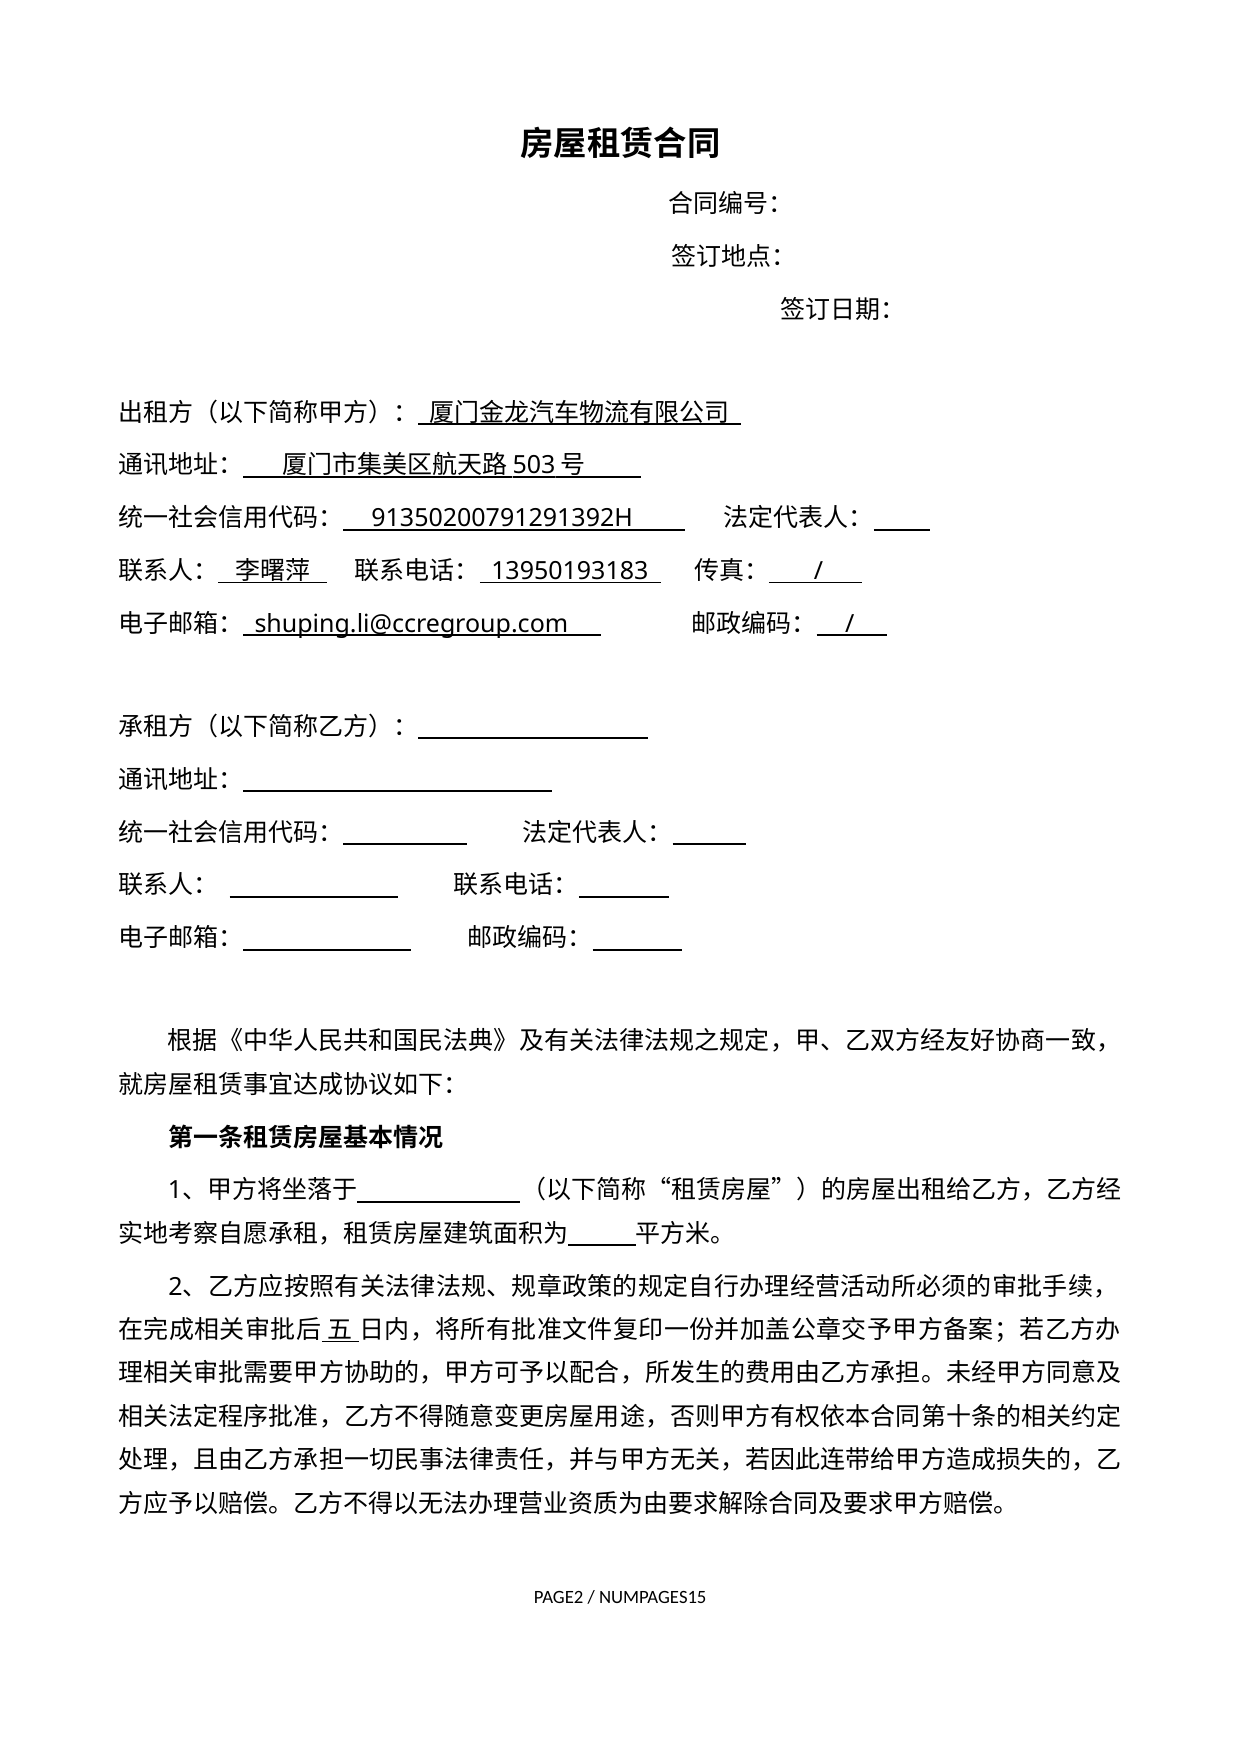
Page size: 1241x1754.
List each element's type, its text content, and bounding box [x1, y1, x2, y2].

text 2、乙方应按照有关法律法规、规章政策的规定自行办理经营活动所必须的审批手续，在完成相关审批后 五 日内，将所有批准文件复印一份并加盖公章交予甲方备案；若乙方办理相关审批需要甲方协助的，甲方可予以配合，所发生的费用由乙方承担。未经甲方同意及相关法定程序批准，乙方不得随意变更房屋用途，否则甲方有权依本合同第十条的相关约定处理，且由乙方承担一切民事法律责任，并与甲方无关，若因此连带给甲方造成损失的，乙方应予以赔偿。乙方不得以无法办理营业资质为由要求解除合同及要求甲方赔偿。 [118, 1266, 1122, 1519]
text 承租方（以下简称乙方）： [118, 706, 1122, 743]
text 统一社会信用代码： 91350200791291392H 法定代表人： [118, 498, 1122, 534]
text 通讯地址： [118, 759, 1122, 796]
text 电子邮箱： shuping.li@ccregroup.com 邮政编码： / [118, 603, 1122, 640]
text 通讯地址： 厦门市集美区航天路503号 [118, 445, 1122, 481]
text 签订日期： [118, 289, 1122, 325]
text 根据《中华人民共和国民法典》及有关法律法规之规定，甲、乙双方经友好协商一致，就房屋租赁事宜达成协议如下： [118, 1021, 1122, 1100]
text 签订地点： [118, 236, 1122, 273]
text 合同编号： [118, 183, 1122, 220]
text 第一条租赁房屋基本情况 [118, 1117, 1122, 1153]
text 统一社会信用代码： 法定代表人： [118, 812, 1122, 848]
text 房屋租赁合同 [118, 116, 1122, 164]
text 联系人： 李曙萍 联系电话： 13950193183 传真： / [118, 551, 1122, 587]
text 出租方（以下简称甲方）： 厦门金龙汽车物流有限公司 [118, 392, 1122, 428]
text 1、甲方将坐落于 （以下简称“租赁房屋”）的房屋出租给乙方，乙方经实地考察自愿承租，租赁房屋建筑面积为 平方米。 [118, 1170, 1122, 1249]
text 电子邮箱： 邮政编码： [118, 918, 1122, 954]
text 联系人： 联系电话： [118, 865, 1122, 901]
